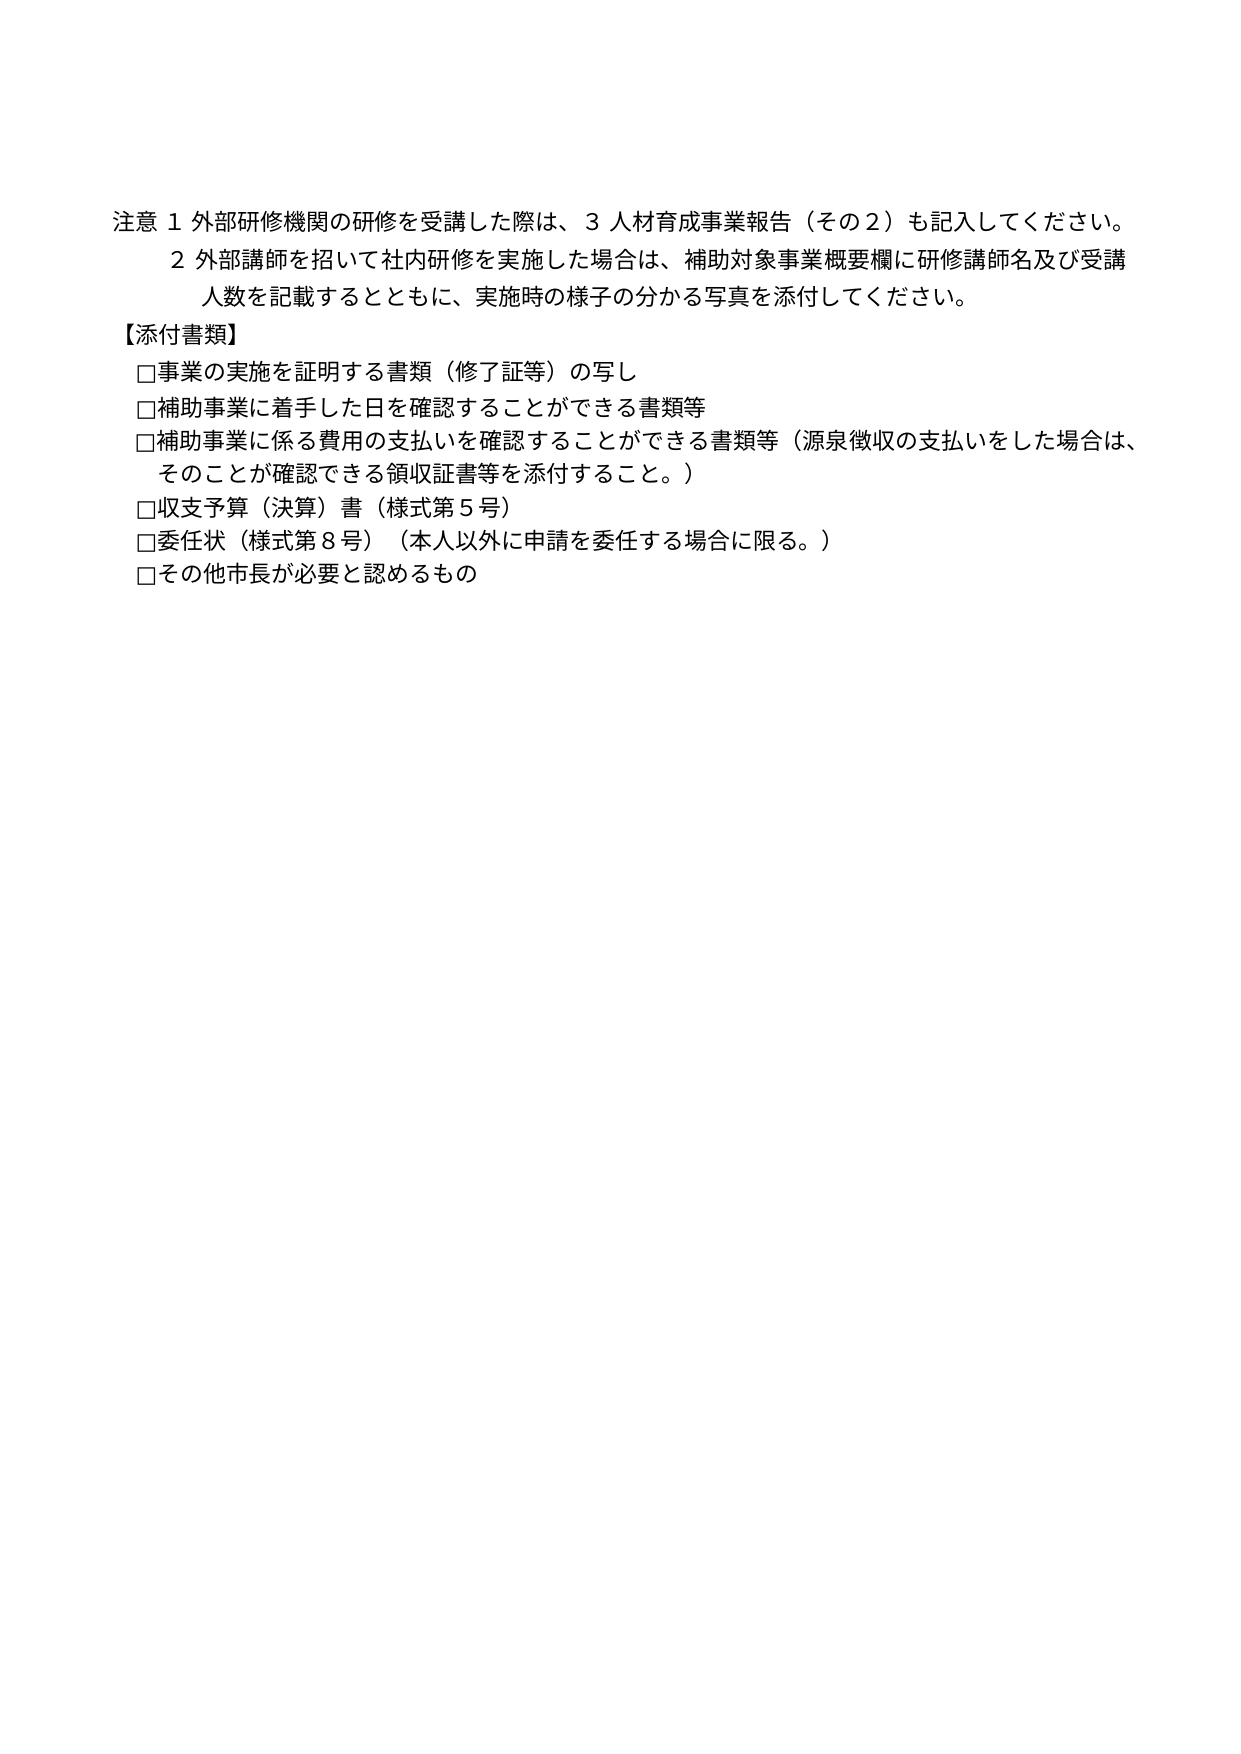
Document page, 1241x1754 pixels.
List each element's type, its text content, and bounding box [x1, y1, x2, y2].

text 【添付書類】 [112, 314, 1128, 352]
text ２ 外部講師を招いて社内研修を実施した場合は、補助対象事業概要欄に研修講師名及び受講人数を記載するとともに、実施時の様子の分かる写真を添付してください。 [166, 239, 1128, 314]
text □補助事業に係る費用の支払いを確認することができる書類等（源泉徴収の支払いをした場合は、そのことが確認できる領収証書等を添付すること。） [134, 423, 1150, 489]
text 注意 １ 外部研修機関の研修を受講した際は、３ 人材育成事業報告（その２）も記入してください。 [112, 202, 1128, 239]
text □その他市長が必要と認めるもの [112, 556, 1150, 589]
text □事業の実施を証明する書類（修了証等）の写し [112, 352, 1128, 389]
text □補助事業に着手した日を確認することができる書類等 [112, 389, 1150, 423]
text □委任状（様式第８号）（本人以外に申請を委任する場合に限る。） [112, 523, 1150, 556]
text □収支予算（決算）書（様式第５号） [112, 489, 1150, 523]
